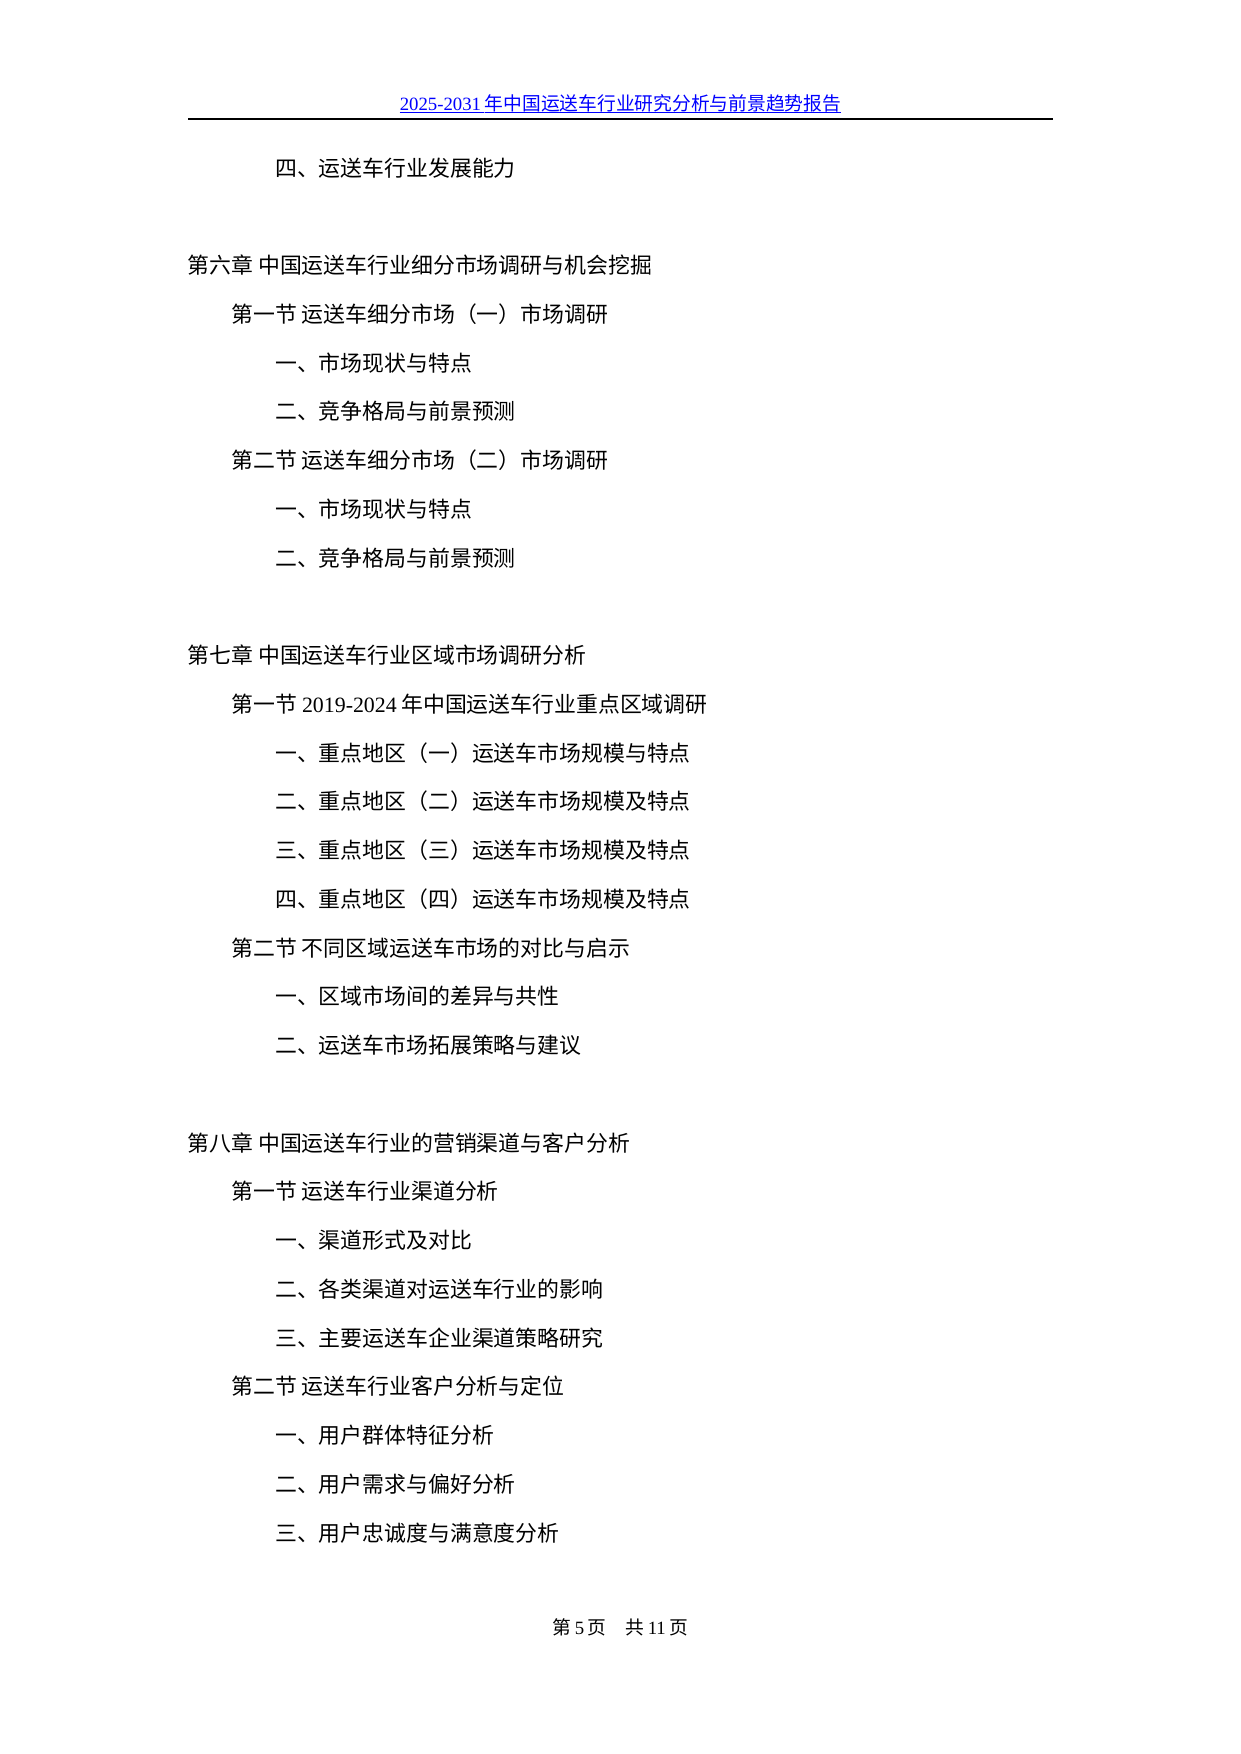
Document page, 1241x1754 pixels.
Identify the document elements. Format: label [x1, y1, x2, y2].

text [187, 150, 1053, 1548]
